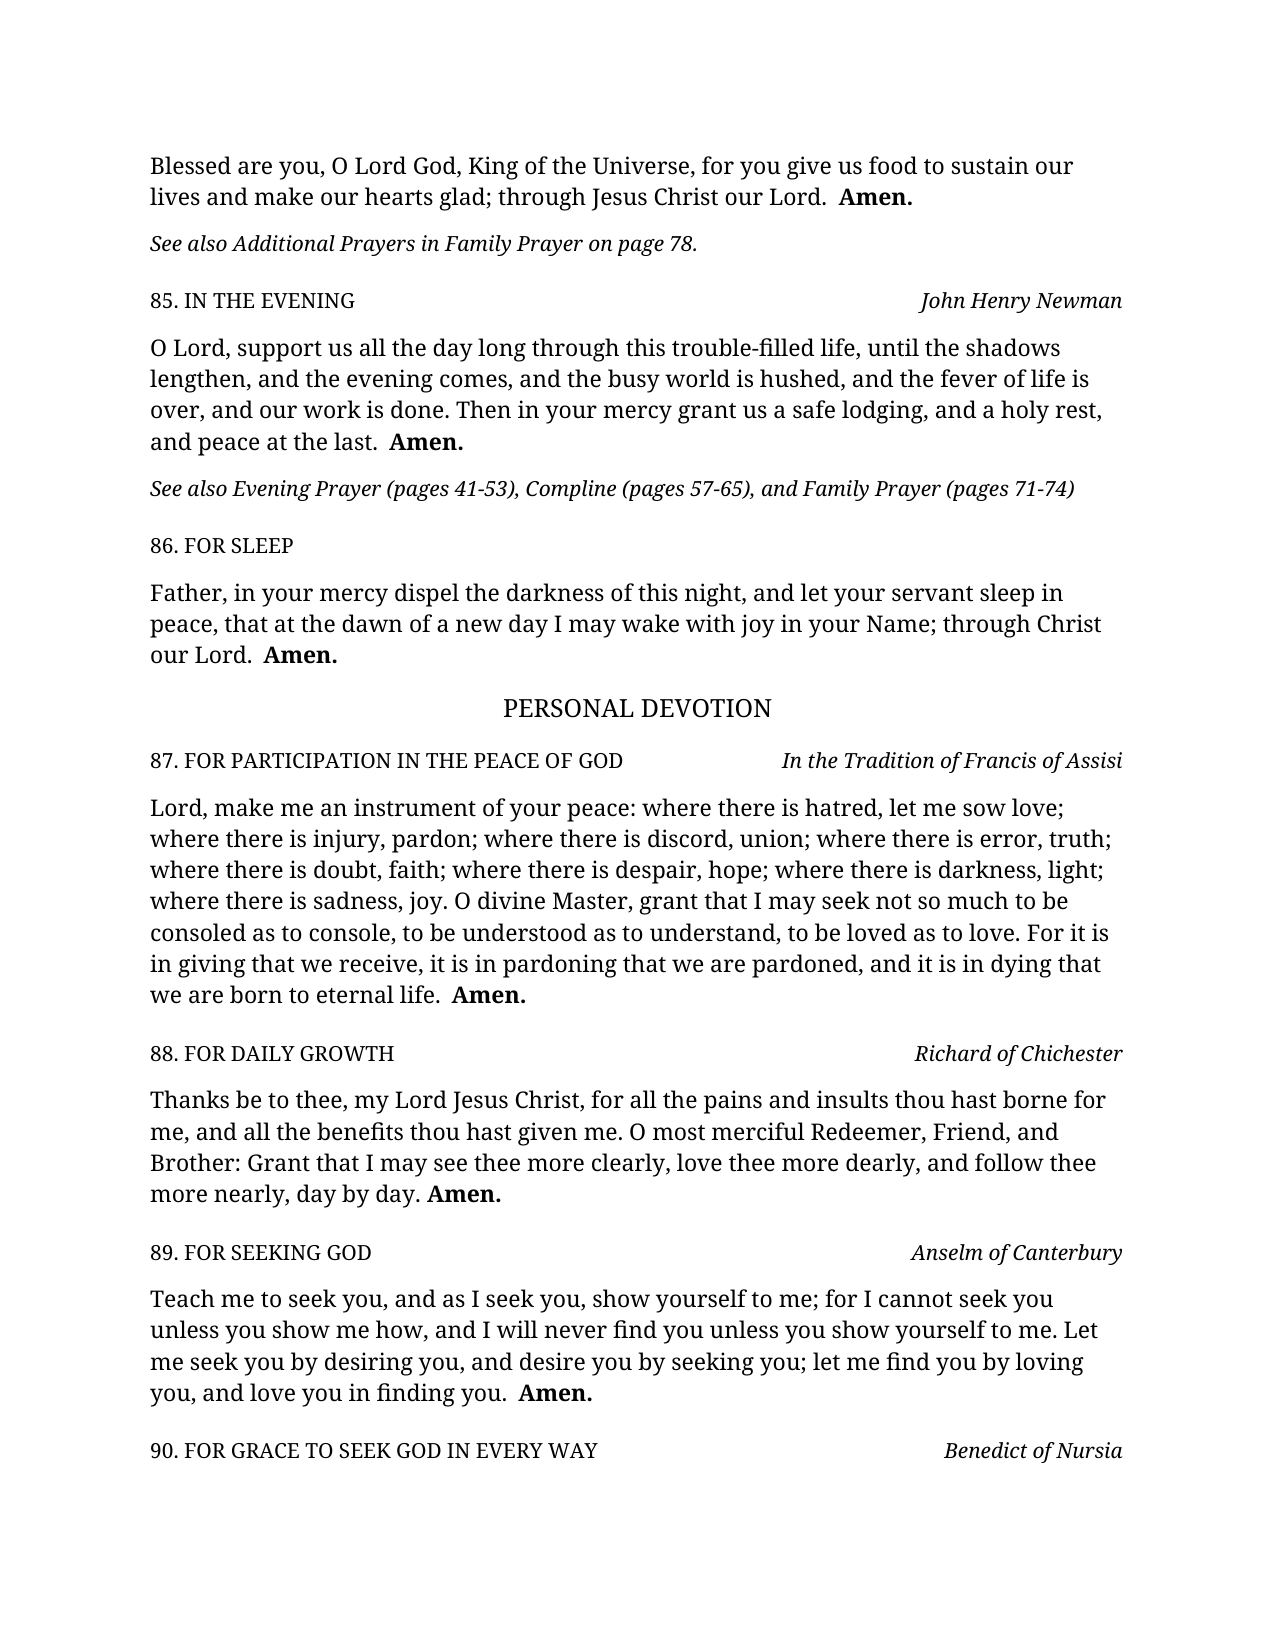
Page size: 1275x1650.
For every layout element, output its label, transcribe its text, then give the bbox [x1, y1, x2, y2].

text 85. IN THE EVENING John Henry Newman [150, 286, 1125, 315]
text See also Evening Prayer (pages 41-53), Compline (pages 57-65), and Family Prayer (pages 71-74) [150, 474, 1125, 502]
text 88. FOR DAILY GROWTH Richard of Chichester [150, 1039, 1125, 1067]
text Teach me to seek you, and as I seek you, show yourself to me; for I cannot seek you unless you show me how, and I will never find you unless you show yourself to me. Let me seek you by desiring you, and desire you by seeking you; let me find you by loving you, and love you in finding you. Amen. [150, 1283, 1125, 1408]
text See also Additional Prayers in Family Prayer on page 78. [150, 229, 1125, 258]
text O Lord, support us all the day long through this trouble-filled life, until the shadows lengthen, and the evening comes, and the busy world is hushed, and the fever of life is over, and our work is done. Then in your mercy grant us a safe lodging, and a holy rest, and peace at the last. Amen. [150, 332, 1125, 457]
text PERSONAL DEVOTION [150, 691, 1125, 725]
text Lord, make me an instrument of your peace: where there is hatred, let me sow love; where there is injury, pardon; where there is discord, union; where there is error, truth; where there is doubt, faith; where there is despair, hope; where there is darkness, light; where there is sadness, joy. O divine Master, grant that I may seek not so much to be consoled as to console, to be understood as to understand, to be loved as to love. For it is in giving that we receive, it is in pardoning that we are pardoned, and it is in dying that we are born to eternal life. Amen. [150, 791, 1125, 1010]
text Thanks be to thee, my Lord Jesus Christ, for all the pains and insults thou hast borne for me, and all the benefits thou hast given me. O most merciful Redeemer, Friend, and Brother: Grant that I may see thee more clearly, love thee more dearly, and follow thee more nearly, day by day. Amen. [150, 1084, 1125, 1209]
text 90. FOR GRACE TO SEEK GOD IN EVERY WAY Benedict of Nursia [150, 1437, 1125, 1465]
text Father, in your mercy dispel the darkness of this night, and let your servant sleep in peace, that at the dawn of a new day I may wake with joy in your Name; through Christ our Lord. Amen. [150, 576, 1125, 670]
text Blessed are you, O Lord God, King of the Universe, for you give us food to sustain our lives and make our hearts glad; through Jesus Christ our Lord. Amen. [150, 150, 1125, 212]
text 89. FOR SEEKING GOD Anselm of Canterbury [150, 1238, 1125, 1266]
text 86. FOR SLEEP [150, 531, 1125, 559]
text 87. FOR PARTICIPATION IN THE PEACE OF GOD In the Tradition of Francis of Assisi [150, 746, 1125, 774]
